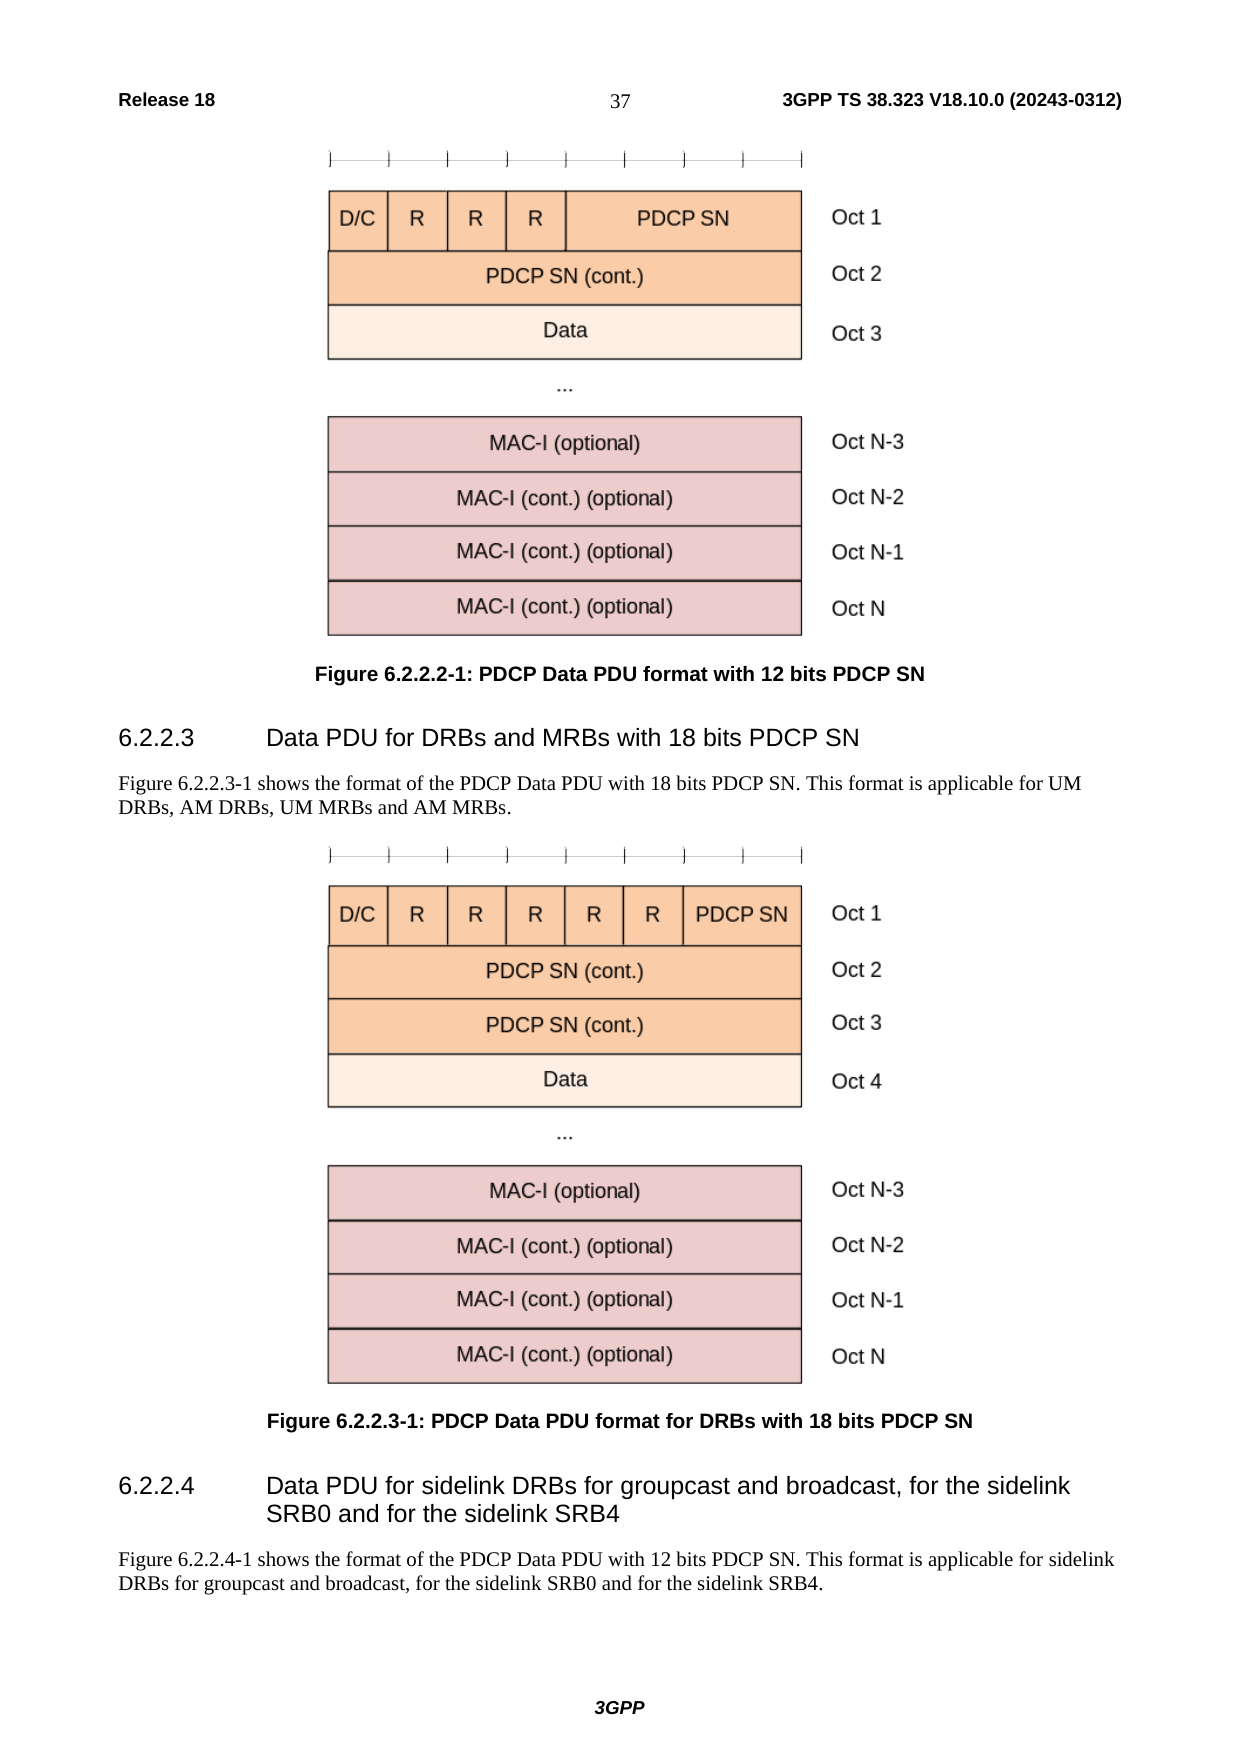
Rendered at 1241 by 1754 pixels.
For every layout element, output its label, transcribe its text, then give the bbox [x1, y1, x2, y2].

text Figure 6.2.2.3-1: PDCP Data PDU format for DRBs with 18 bits PDCP SN [118, 1409, 1122, 1433]
subtitle 6.2.2.4 Data PDU for sidelink DRBs for groupcast and broadcast, for the sidelink SRB0‎ and for the sidelink SRB4 [118, 1471, 1122, 1528]
text Figure 6.2.2.2-1: PDCP Data PDU format with 12 bits PDCP SN [118, 662, 1122, 686]
text Figure 6.2.2.4-1 shows the format of the PDCP Data PDU with 12 bits PDCP SN. This format is applicable for sidelink DRBs for groupcast and broadcast, for the sidelink SRB0 and for the sidelink SRB4. [118, 1547, 1122, 1595]
subtitle 6.2.2.3 Data PDU for DRBs and MRBs with 18 bits PDCP SN [118, 723, 1122, 752]
text Figure 6.2.2.3-1 shows the format of the PDCP Data PDU with 18 bits PDCP SN. This format is applicable for UM DRBs, AM DRBs, UM MRBs and AM MRBs. [118, 771, 1122, 819]
